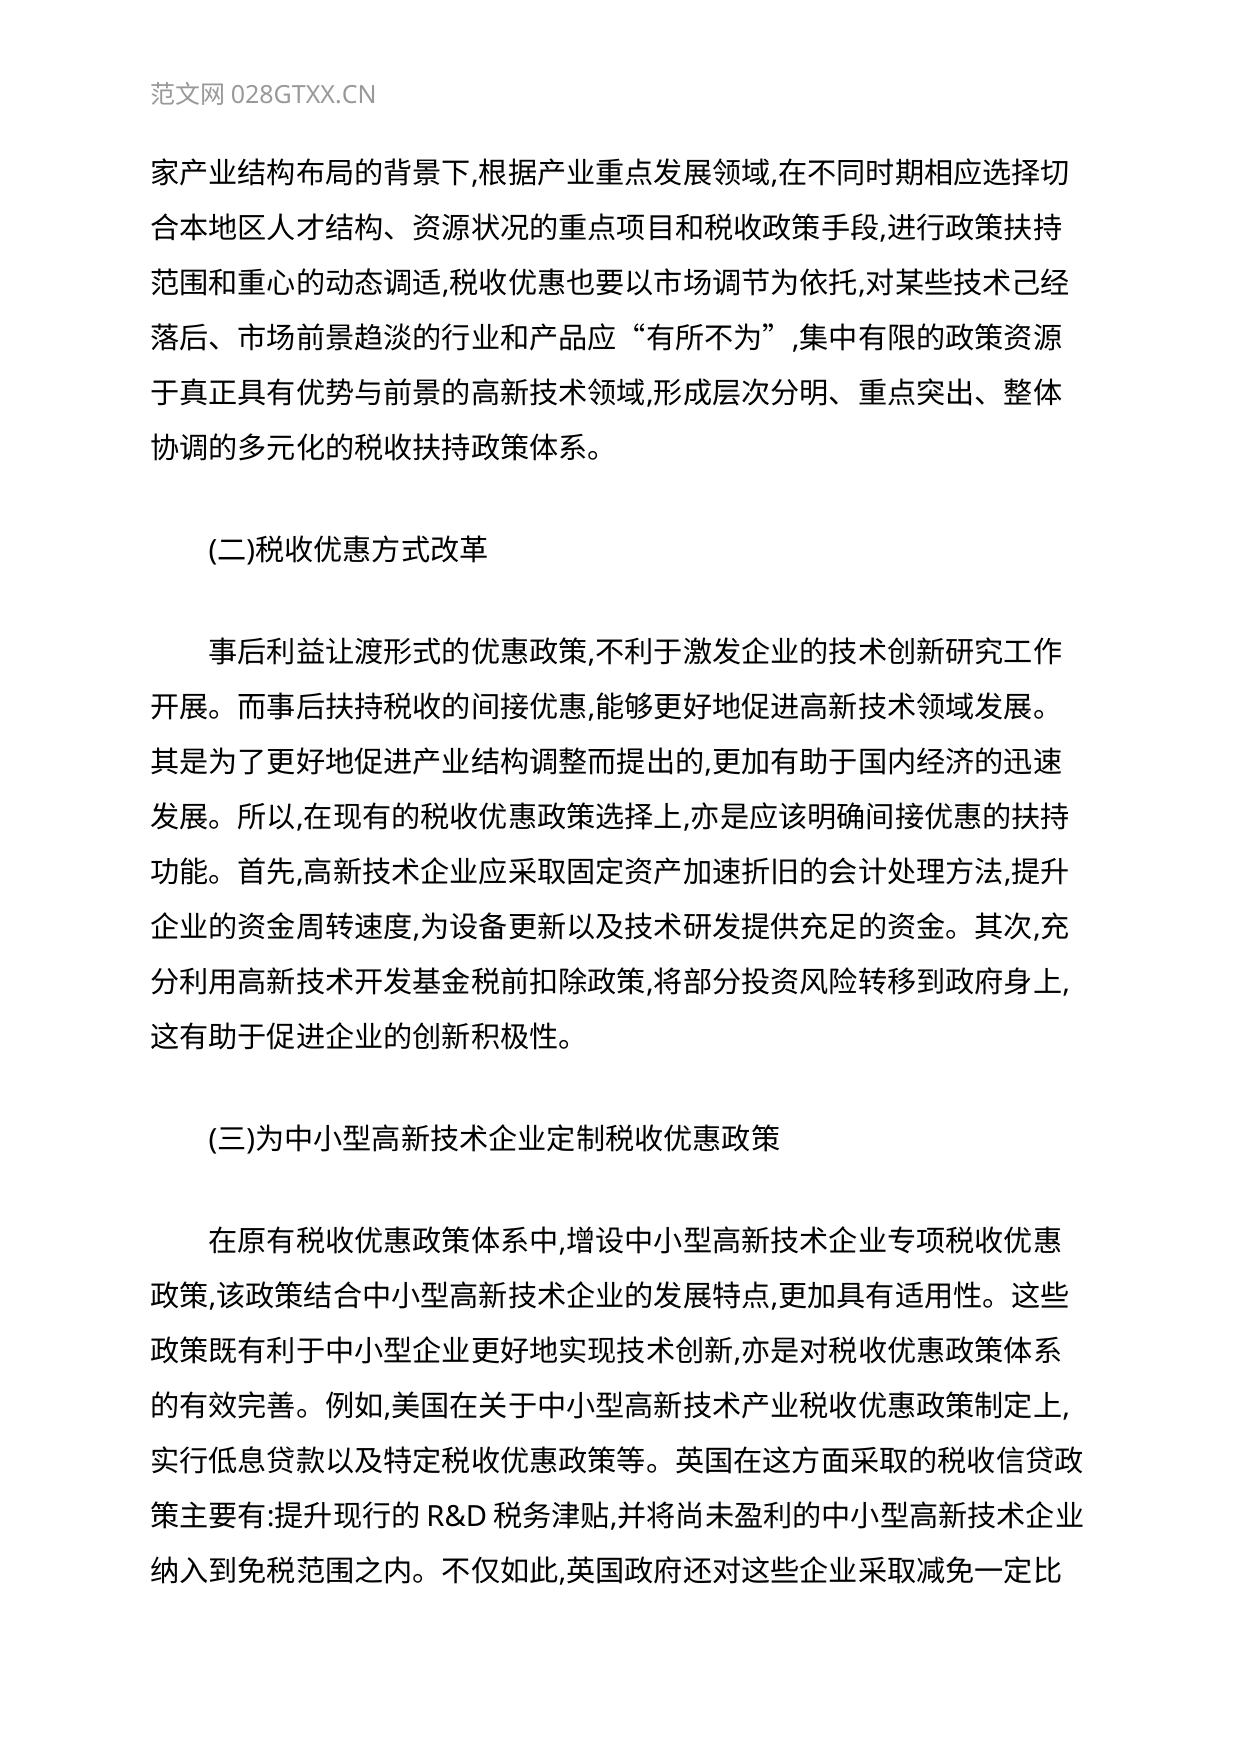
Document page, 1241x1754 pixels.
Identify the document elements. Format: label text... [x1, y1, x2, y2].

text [150, 150, 1090, 467]
text (二)税收优惠方式改革 [150, 527, 1090, 569]
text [150, 1217, 1090, 1590]
text (三)为中小型高新技术企业定制税收优惠政策 [150, 1116, 1090, 1158]
text 事后利益让渡形式的优惠政策,不利于激发企业的技术创新研究工作开展。而事后扶持税收的间接优惠,能够更好地促进高新技术领域发展。其是为了更好地促进产业结构调整而提出的,更加有助于国内经济的迅速发展。所以,在现有的税收优惠政策选择上,亦是应该明确间接优惠的扶持功能。首先,高新技术企业应采取固定资产加速折旧的会计处理方法,提升企业的资金周转速度,为设备更新以及技术研发提供充足的资金。其次,充分利用高新技术开发基金税前扣除政策,将部分投资风险转移到政府身上,这有助于促进企业的创新积极性。 [150, 629, 1090, 1056]
